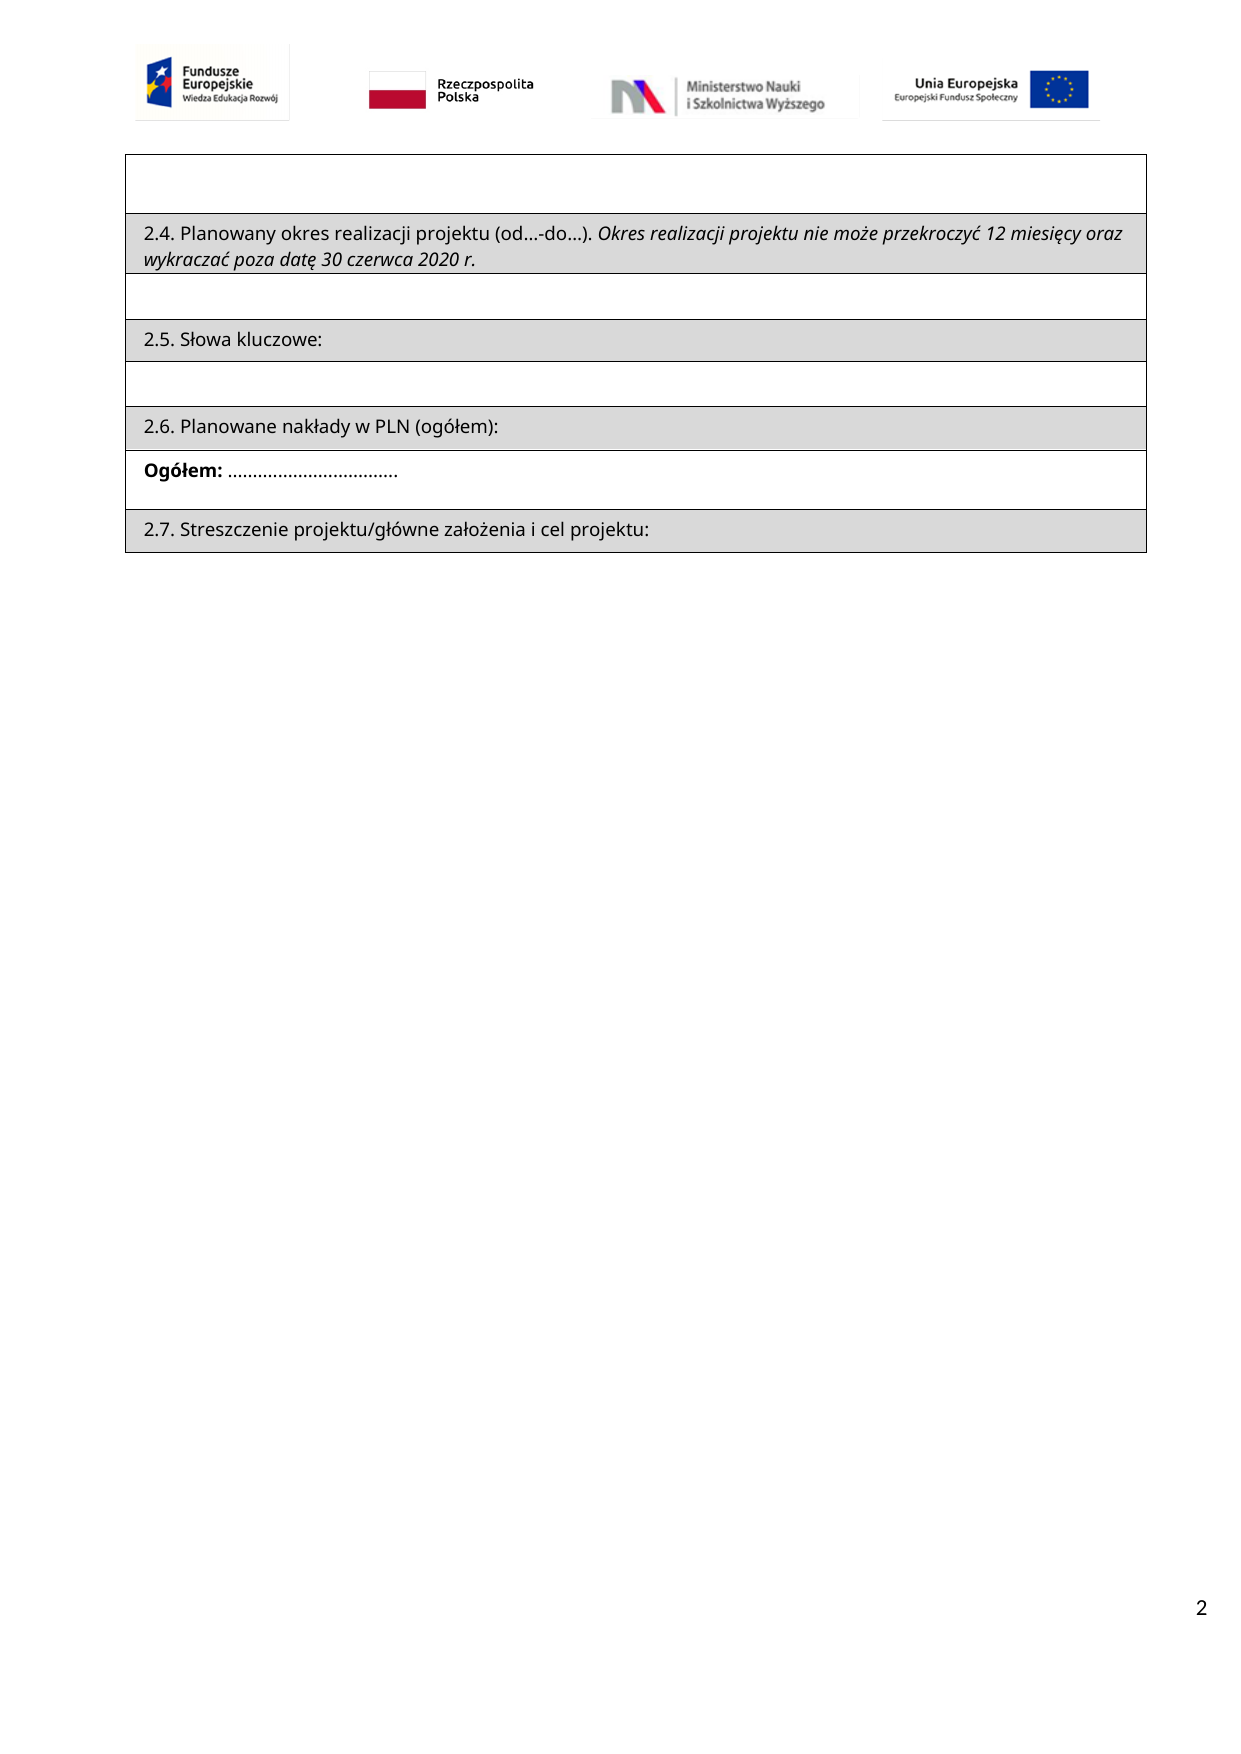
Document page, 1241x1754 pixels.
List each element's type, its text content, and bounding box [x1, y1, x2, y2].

table_cell 2.5. Słowa kluczowe: [126, 320, 1146, 361]
table_cell 2.4. Planowany okres realizacji projektu (od…-do…). Okres realizacji projektu nie może przekroczyć 12 miesięcy oraz wykraczać poza datę 30 czerwca 2020 r. [126, 214, 1146, 273]
table_cell Ogółem: .................................. [126, 451, 1146, 509]
table_cell 2.6. Planowane nakłady w PLN (ogółem): [126, 407, 1146, 449]
table_cell [126, 155, 1146, 213]
picture [591, 75, 861, 121]
table_cell [126, 274, 1146, 318]
picture [357, 58, 545, 121]
picture [135, 44, 290, 121]
picture [881, 58, 1101, 121]
table_cell 2.7. Streszczenie projektu/główne założenia i cel projektu: [126, 510, 1146, 552]
table_cell [126, 362, 1146, 406]
